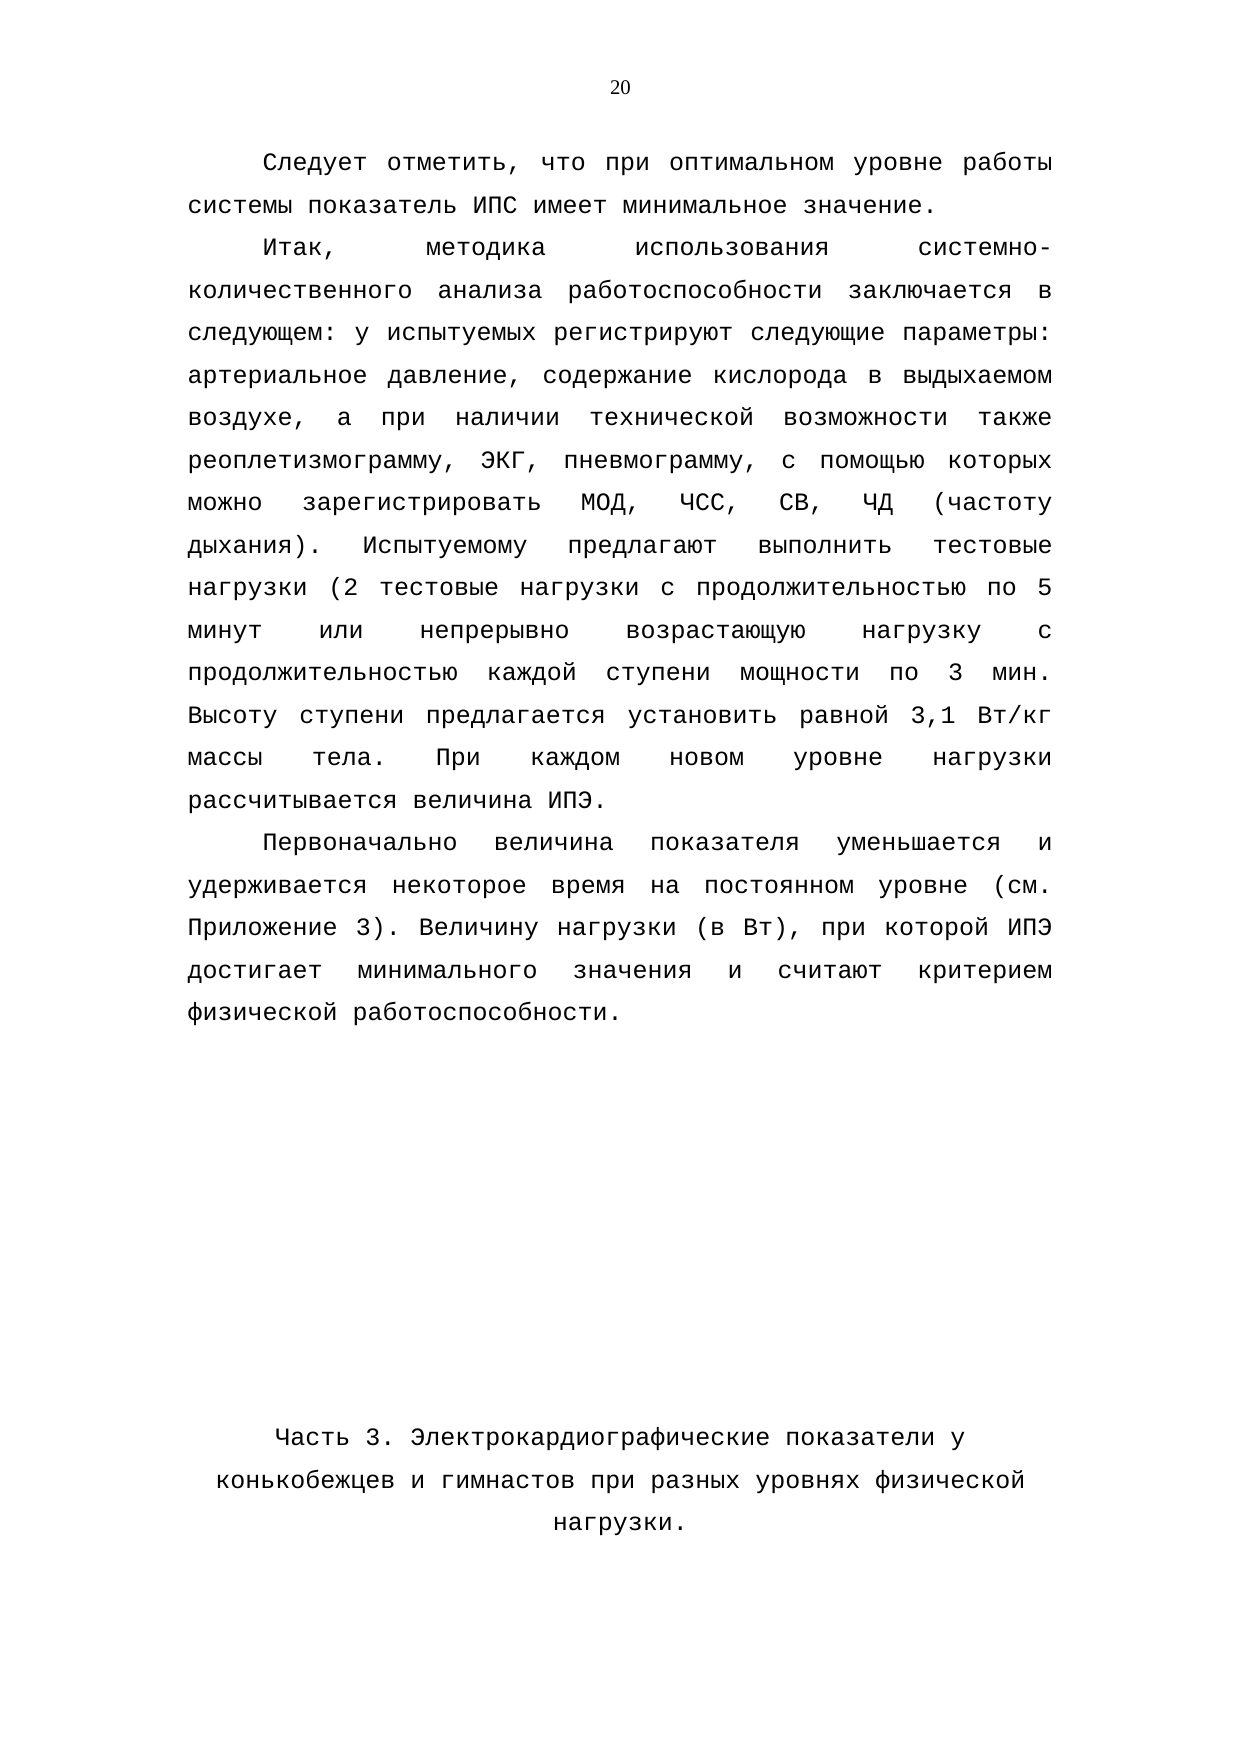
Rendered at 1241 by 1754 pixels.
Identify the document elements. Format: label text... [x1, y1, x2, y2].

text Часть 3. Электрокардиографические показатели у конькобежцев и гимнастов при разных уровнях физической нагрузки. [187, 1425, 1053, 1538]
text Первоначально величина показателя уменьшается и удерживается некоторое время на постоянном уровне (см. Приложение 3). Величину нагрузки (в Вт), при которой ИПЭ достигает минимального значения и считают критерием физической работоспособности. [187, 830, 1053, 1028]
text Итак, методика использования системно-количественного анализа работоспособности заключается в следующем: у испытуемых регистрируют следующие параметры: артериальное давление, содержание кислорода в выдыхаемом воздухе, а при наличии технической возможности также реоплетизмограмму, ЭКГ, пневмограмму, с помощью которых можно зарегистрировать МОД, ЧСС, СВ, ЧД (частоту дыхания). Испытуемому предлагают выполнить тестовые нагрузки (2 тестовые нагрузки с продолжительностью по 5 минут или непрерывно возрастающую нагрузку с продолжительностью каждой ступени мощности по 3 мин. Высоту ступени предлагается установить равной 3,1 Вт/кг массы тела. При каждом новом уровне нагрузки рассчитывается величина ИПЭ. [187, 235, 1053, 816]
text Следует отметить, что при оптимальном уровне работы системы показатель ИПС имеет минимальное значение. [187, 150, 1053, 221]
